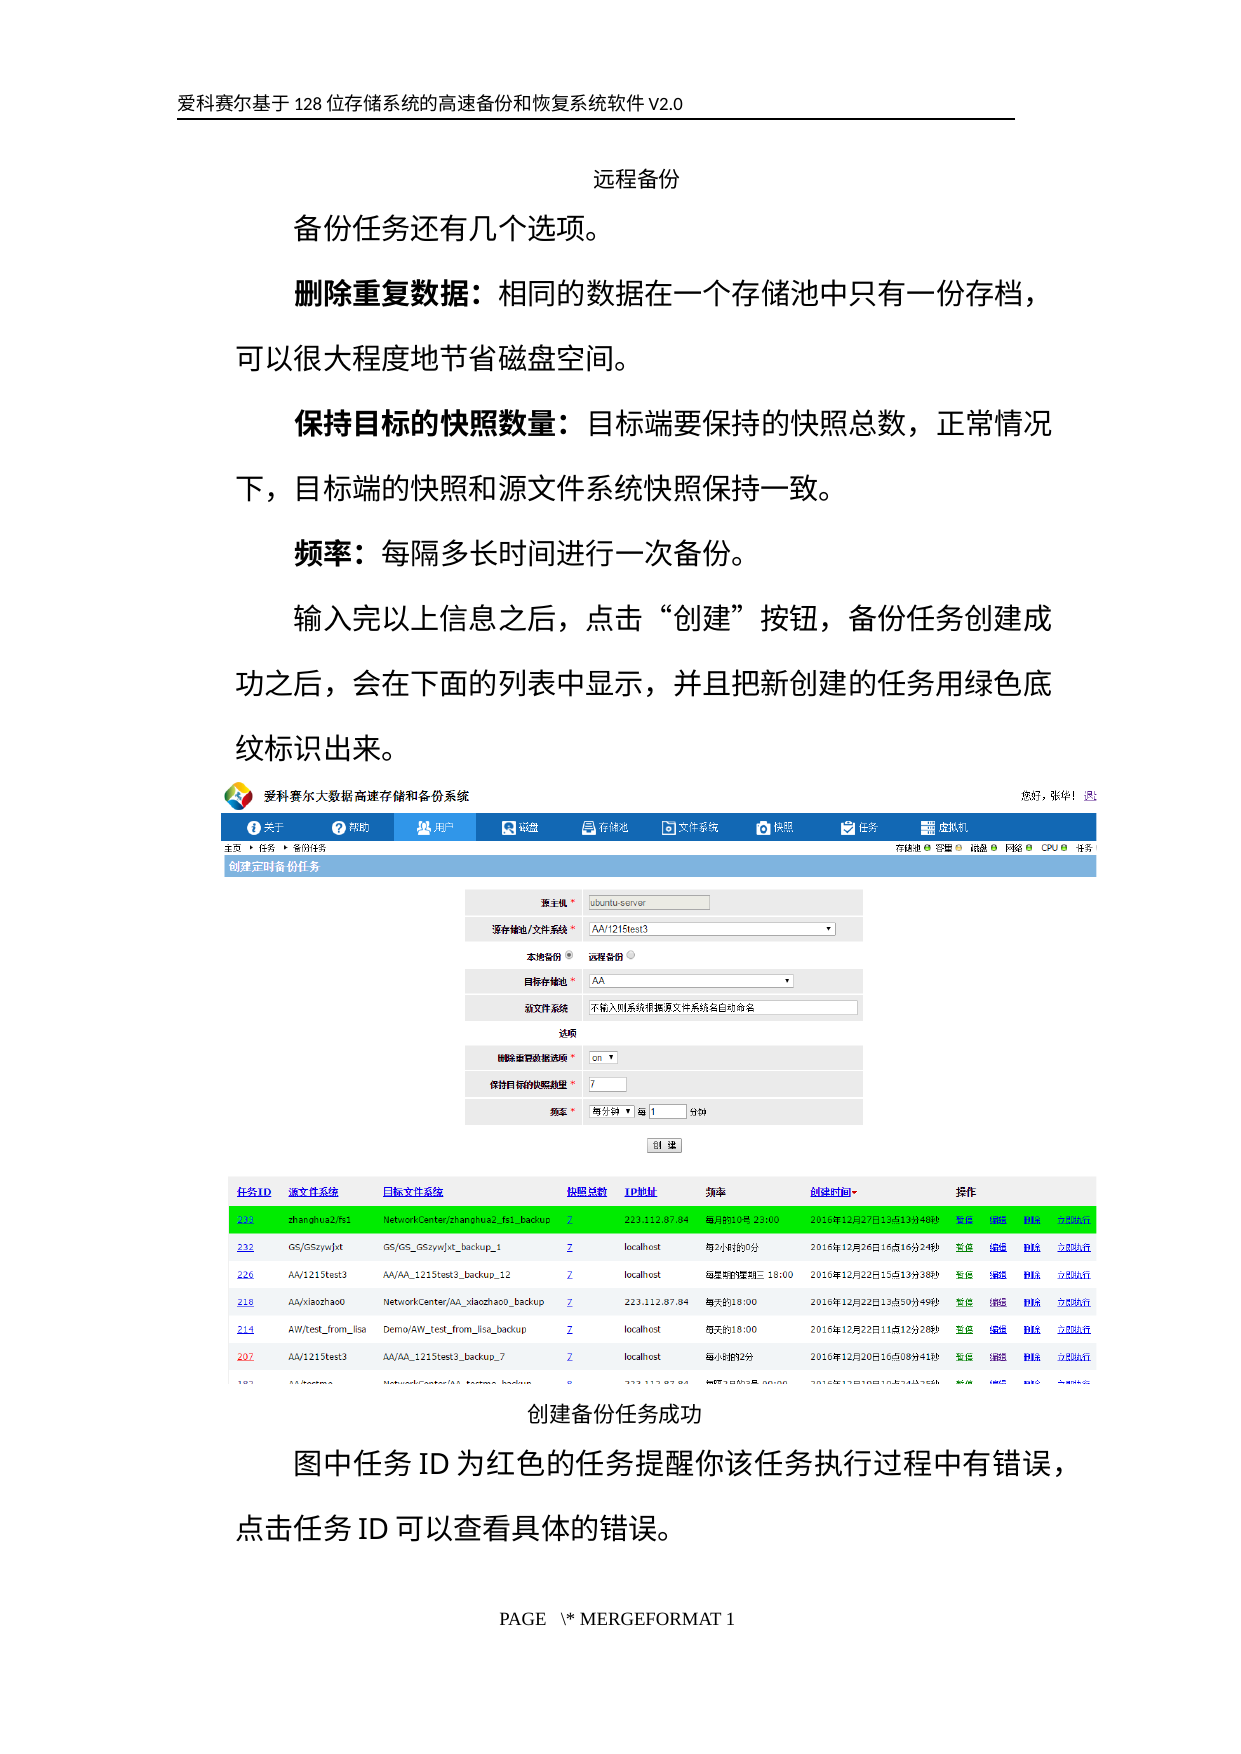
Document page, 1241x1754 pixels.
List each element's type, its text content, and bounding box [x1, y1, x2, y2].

text 频率：每隔多长时间进行一次备份。 [235, 519, 1053, 584]
text 删除重复数据：相同的数据在一个存储池中只有一份存档，可以很大程度地节省磁盘空间。 [235, 259, 1053, 389]
text 备份任务还有几个选项。 [235, 194, 1053, 259]
text 远程备份 [177, 162, 1053, 194]
text 输入完以上信息之后，点击“创建”按钮，备份任务创建成功之后，会在下面的列表中显示，并且把新创建的任务用绿色底纹标识出来。 [235, 584, 1053, 779]
text 保持目标的快照数量：目标端要保持的快照总数，正常情况下，目标端的快照和源文件系统快照保持一致。 [235, 389, 1053, 519]
picture [221, 779, 1097, 1384]
text 图中任务ID为红色的任务提醒你该任务执行过程中有错误，点击任务ID可以查看具体的错误。 [235, 1429, 1053, 1559]
